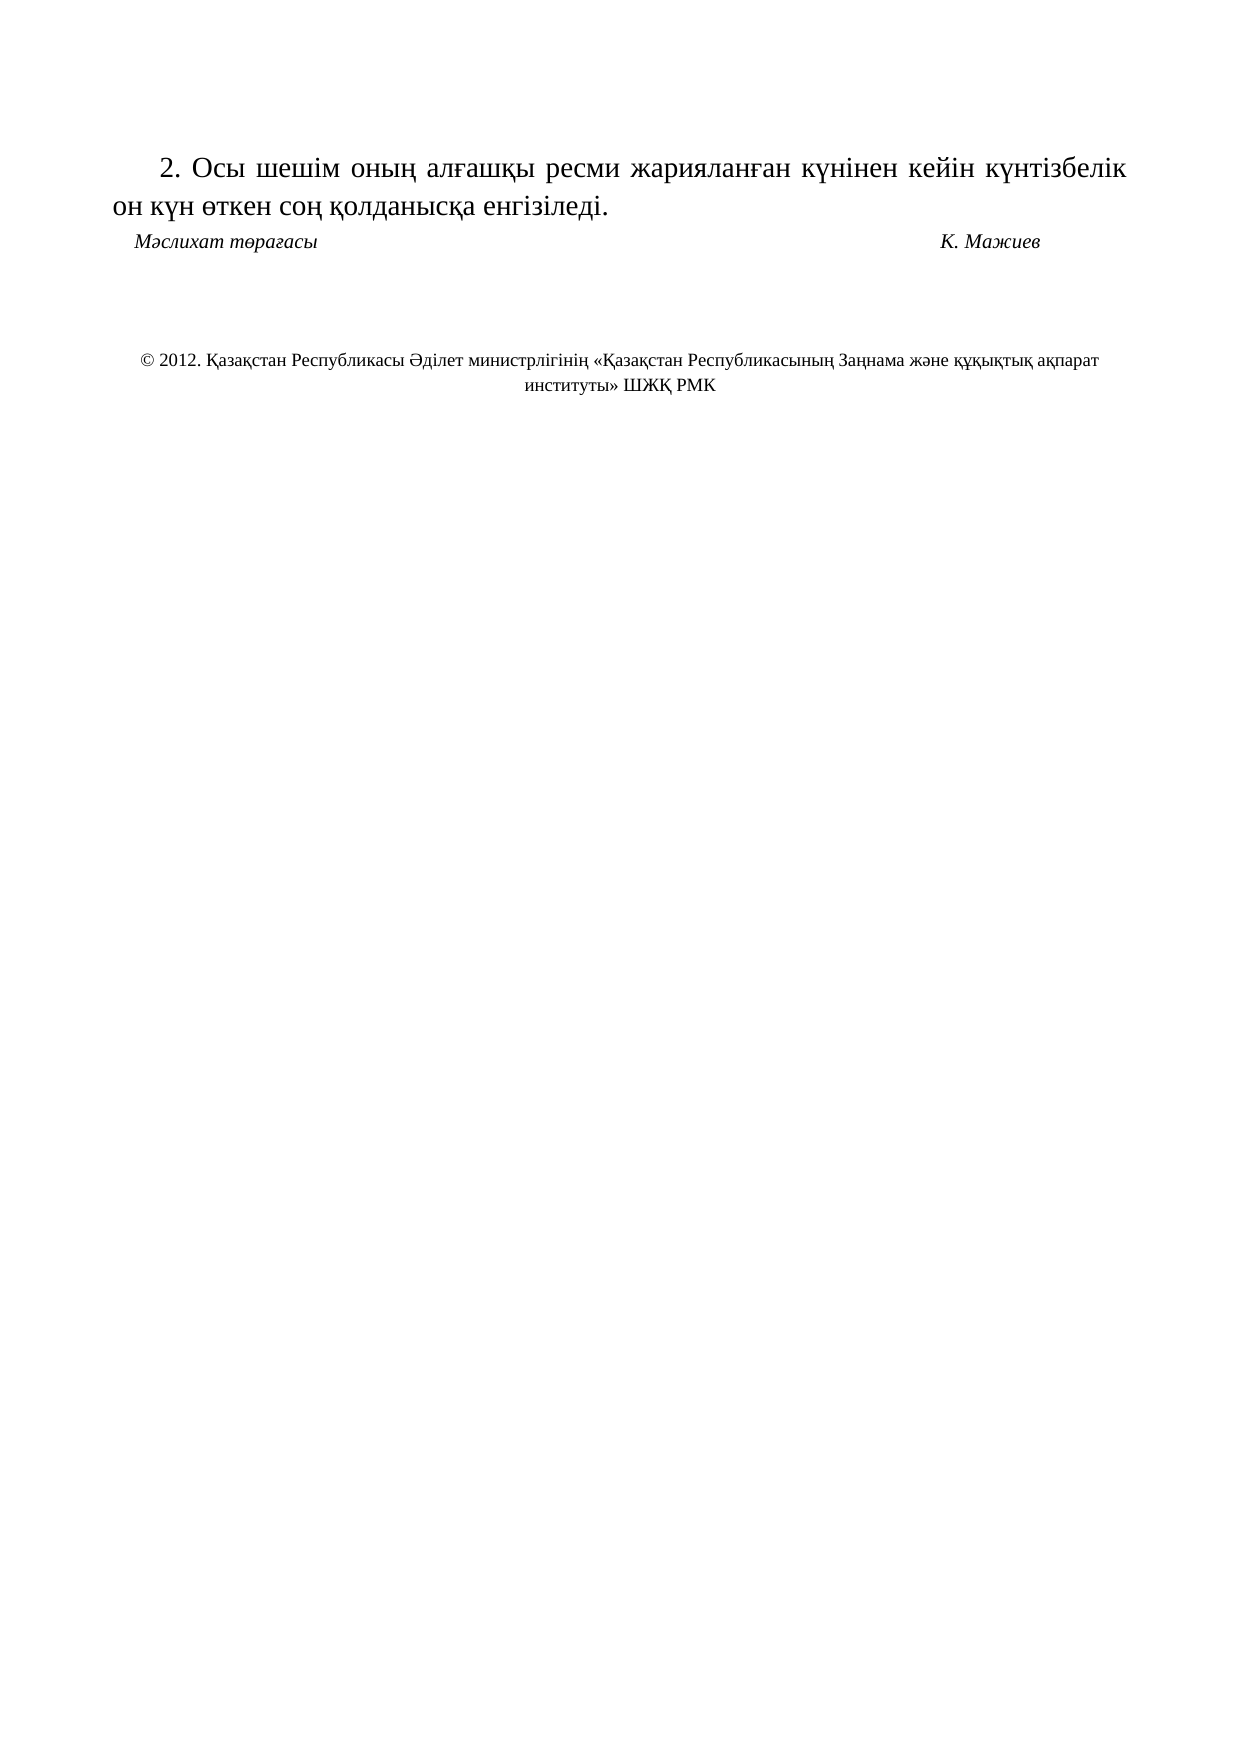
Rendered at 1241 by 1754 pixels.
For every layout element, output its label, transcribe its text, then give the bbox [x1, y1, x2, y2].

text 2. Осы шешім оның алғашқы ресми жарияланған күнінен кейін күнтізбелік он күн өткен соң қолданысқа енгізіледі. [112, 150, 1128, 222]
table_header К. Мажиев [939, 227, 1240, 258]
text © 2012. Қазақстан Республикасы Әділет министрлігінің «Қазақстан Республикасының Заңнама және құқықтық ақпарат институты» ШЖҚ РМК [112, 349, 1128, 395]
table_header Мәслихат төрағасы [101, 227, 939, 258]
